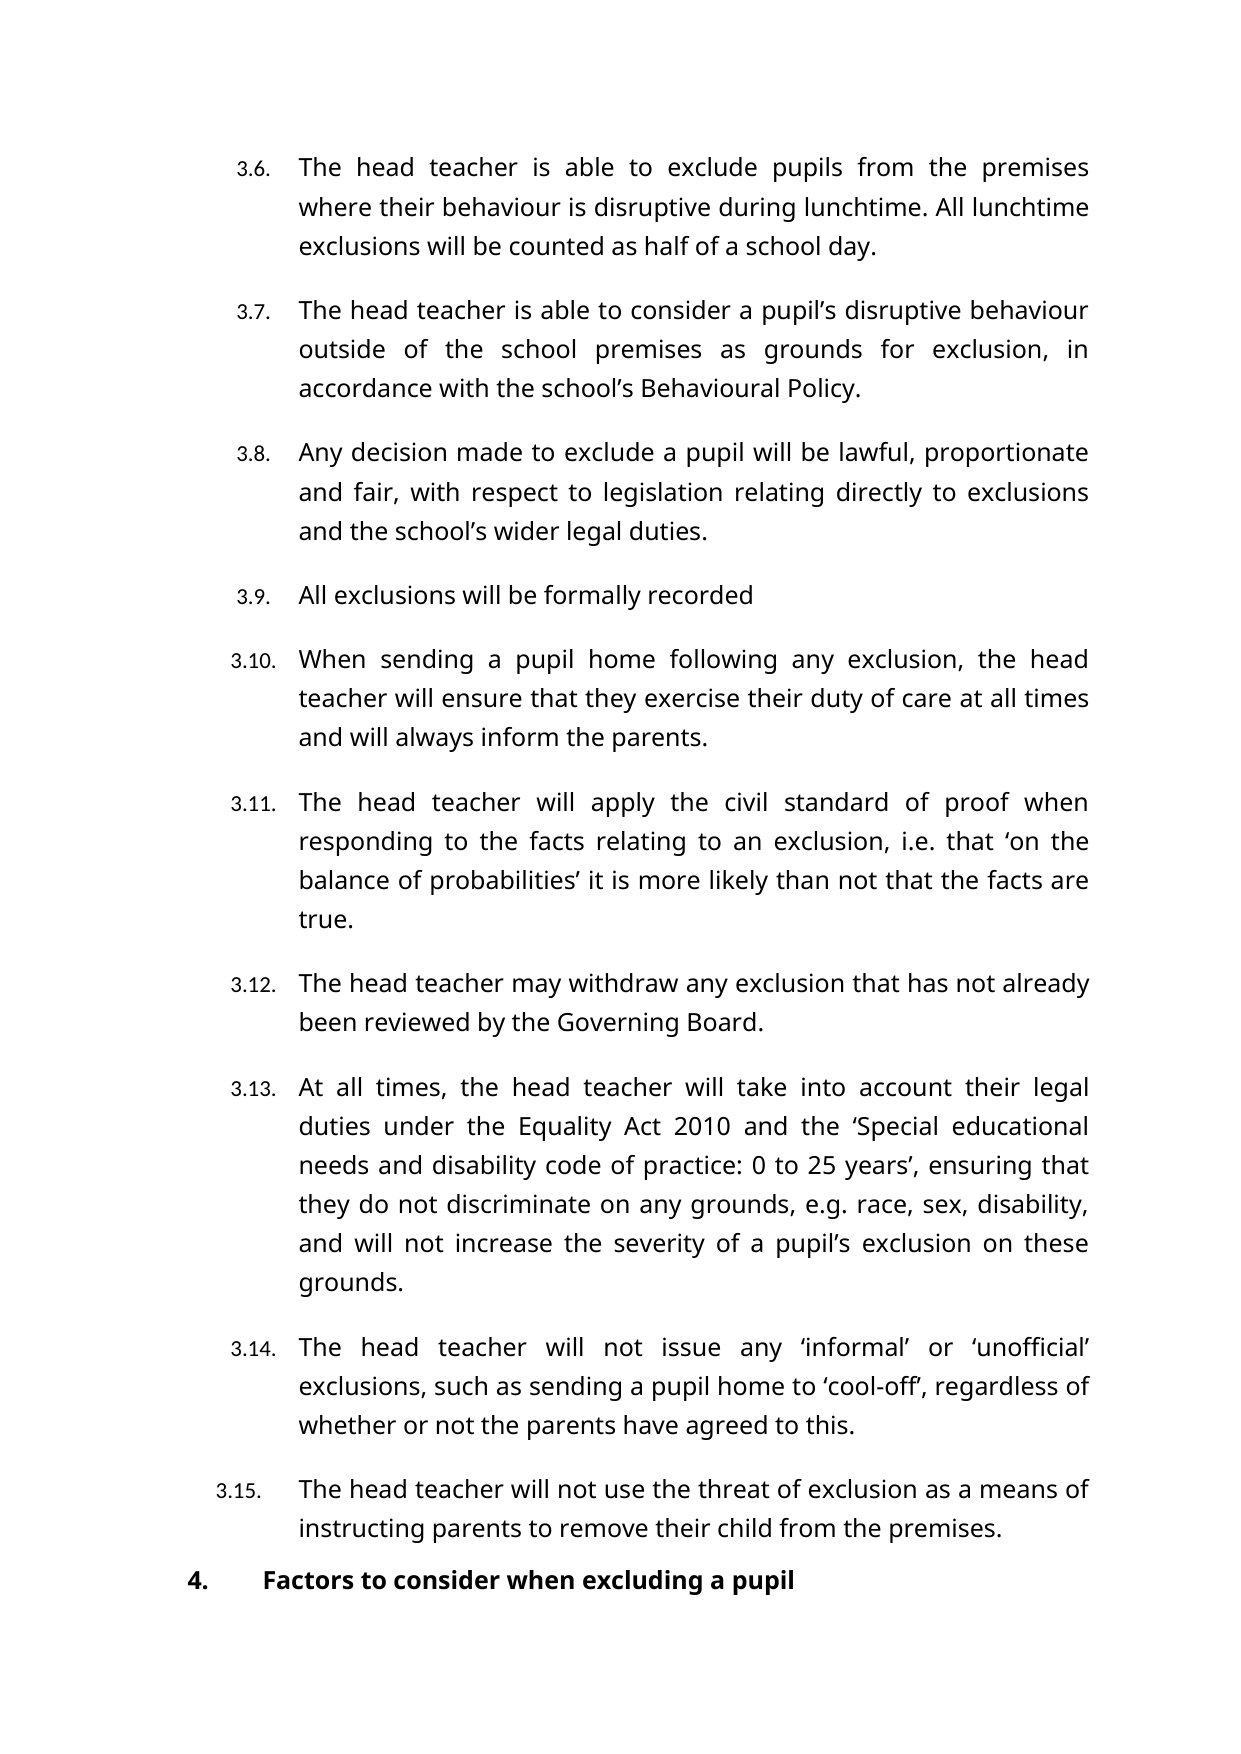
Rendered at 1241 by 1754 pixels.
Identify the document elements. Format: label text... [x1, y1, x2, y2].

list The head teacher is able to exclude pupils from the premises where their behaviour is disruptive during lunchtime. All lunchtime exclusions will be counted as half of a school day. [253, 150, 1090, 262]
list The head teacher will not issue any ‘informal’ or ‘unofficial’ exclusions, such as sending a pupil home to ‘cool-off’, regardless of whether or not the parents have agreed to this. [253, 1329, 1090, 1442]
subtitle Factors to consider when excluding a pupil [187, 1562, 1090, 1597]
list At all times, the head teacher will take into account their legal duties under the Equality Act 2010 and the ‘Special educational needs and disability code of practice: 0 to 25 years’, ensuring that they do not discriminate on any grounds, e.g. race, sex, disability, and will not increase the severity of a pupil’s exclusion on these grounds. [253, 1069, 1090, 1299]
list Any decision made to exclude a pupil will be lawful, proportionate and fair, with respect to legislation relating directly to exclusions and the school’s wider legal duties. [253, 435, 1090, 547]
list All exclusions will be formally recorded [253, 577, 1090, 612]
list The head teacher is able to consider a pupil’s disruptive behaviour outside of the school premises as grounds for exclusion, in accordance with the school’s Behavioural Policy. [253, 292, 1090, 405]
list When sending a pupil home following any exclusion, the head teacher will ensure that they exercise their duty of care at all times and will always inform the parents. [253, 642, 1090, 754]
list The head teacher may withdraw any exclusion that has not already been reviewed by the Governing Board. [253, 966, 1090, 1039]
list The head teacher will not use the threat of exclusion as a means of instructing parents to remove their child from the premises. [239, 1472, 1090, 1545]
list The head teacher will apply the civil standard of proof when responding to the facts relating to an exclusion, i.e. that ‘on the balance of probabilities’ it is more likely than not that the facts are true. [253, 784, 1090, 936]
